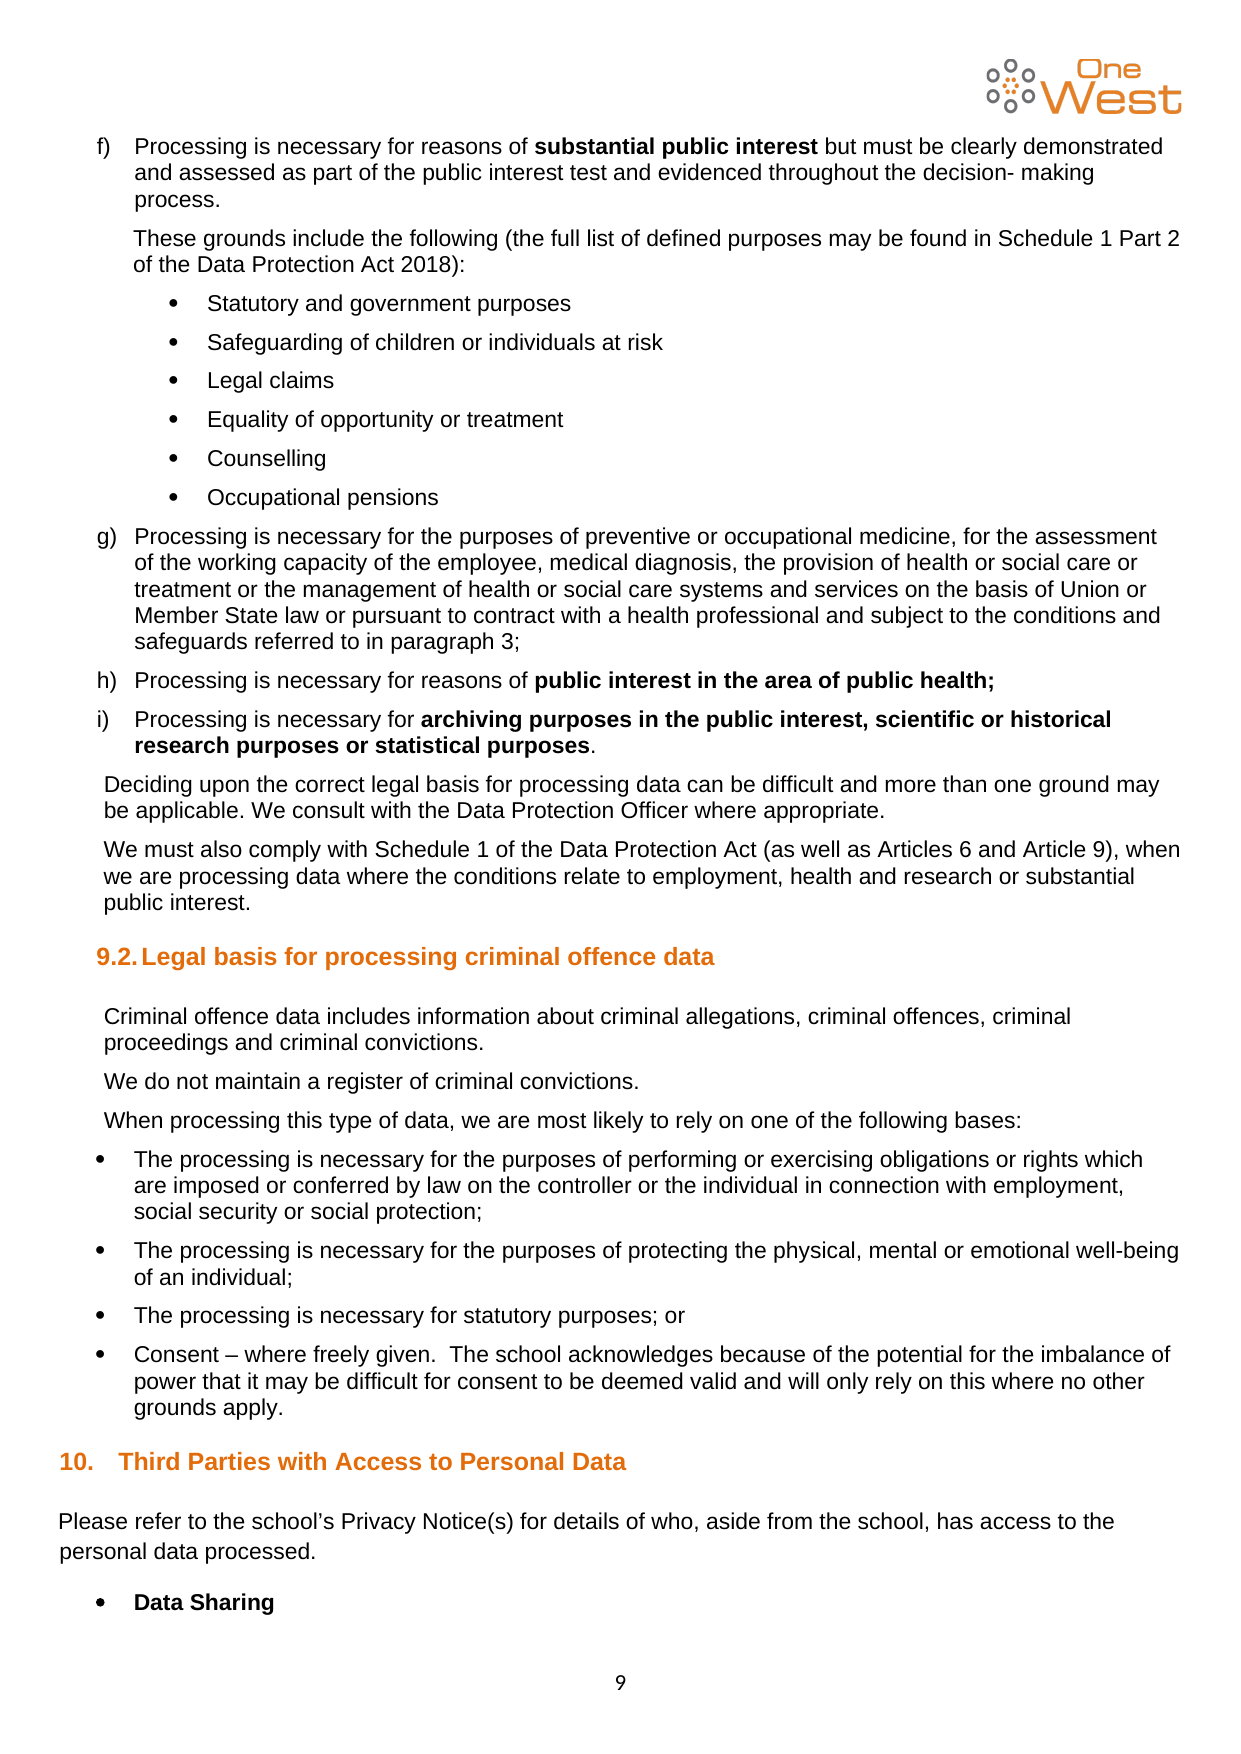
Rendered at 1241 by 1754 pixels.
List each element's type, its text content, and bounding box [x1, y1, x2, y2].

list Equality of opportunity or treatment [169, 406, 1181, 433]
picture [986, 59, 1182, 114]
list Data Sharing [96, 1589, 1181, 1615]
list Processing is necessary for reasons of public interest in the area of public health; [97, 667, 1181, 693]
list Processing is necessary for the purposes of preventive or occupational medicine, for the assessment of the working capacity of the employee, medical diagnosis, the provision of health or social care or treatment or the management of health or social care systems and services on the basis of Union or Member State law or pursuant to contract with a health professional and subject to the conditions and safeguards referred to in paragraph 3; [97, 523, 1181, 654]
list Occupational pensions [169, 484, 1181, 510]
list The processing is necessary for the purposes of performing or exercising obligations or rights which are imposed or conferred by law on the controller or the individual in connection with employment, social security or social protection; [96, 1146, 1181, 1225]
text When processing this type of data, we are most likely to rely on one of the following bases: [103, 1107, 1181, 1133]
list Processing is necessary for archiving purposes in the public interest, scientific or historical research purposes or statistical purposes. [97, 706, 1181, 759]
subtitle Third Parties with Access to Personal Data [59, 1447, 1181, 1475]
subtitle Legal basis for processing criminal offence data [96, 942, 1181, 971]
text We must also comply with Schedule 1 of the Data Protection Act (as well as Articles 6 and Article 9), when we are processing data where the conditions relate to employment, health and research or substantial public interest. [103, 836, 1181, 915]
list Processing is necessary for reasons of substantial public interest but must be clearly demonstrated and assessed as part of the public interest test and evidenced throughout the decision- making process. [97, 133, 1181, 212]
text We do not maintain a register of criminal convictions. [103, 1068, 1181, 1094]
list grounds apply. [133, 1394, 1181, 1420]
text Criminal offence data includes information about criminal allegations, criminal offences, criminal proceedings and criminal convictions. [103, 1003, 1181, 1055]
list Counselling [169, 445, 1181, 471]
list Legal claims [169, 367, 1181, 394]
list The processing is necessary for the purposes of protecting the physical, mental or emotional well-being of an individual; [96, 1237, 1181, 1290]
list Statutory and government purposes [169, 290, 1181, 316]
text These grounds include the following (the full list of defined purposes may be found in Schedule 1 Part 2 of the Data Protection Act 2018): [133, 224, 1181, 277]
text Please refer to the school’s Privacy Notice(s) for details of who, aside from the school, has access to the personal data processed. [58, 1508, 1181, 1564]
text Deciding upon the correct legal basis for processing data can be difficult and more than one ground may be applicable. We consult with the Data Protection Officer where appropriate. [103, 771, 1181, 824]
list Safeguarding of children or individuals at risk [169, 328, 1181, 355]
list The processing is necessary for statutory purposes; or [96, 1302, 1181, 1329]
list Consent – where freely given. The school acknowledges because of the potential for the imbalance of power that it may be difficult for consent to be deemed valid and will only rely on this where no other [96, 1341, 1181, 1394]
